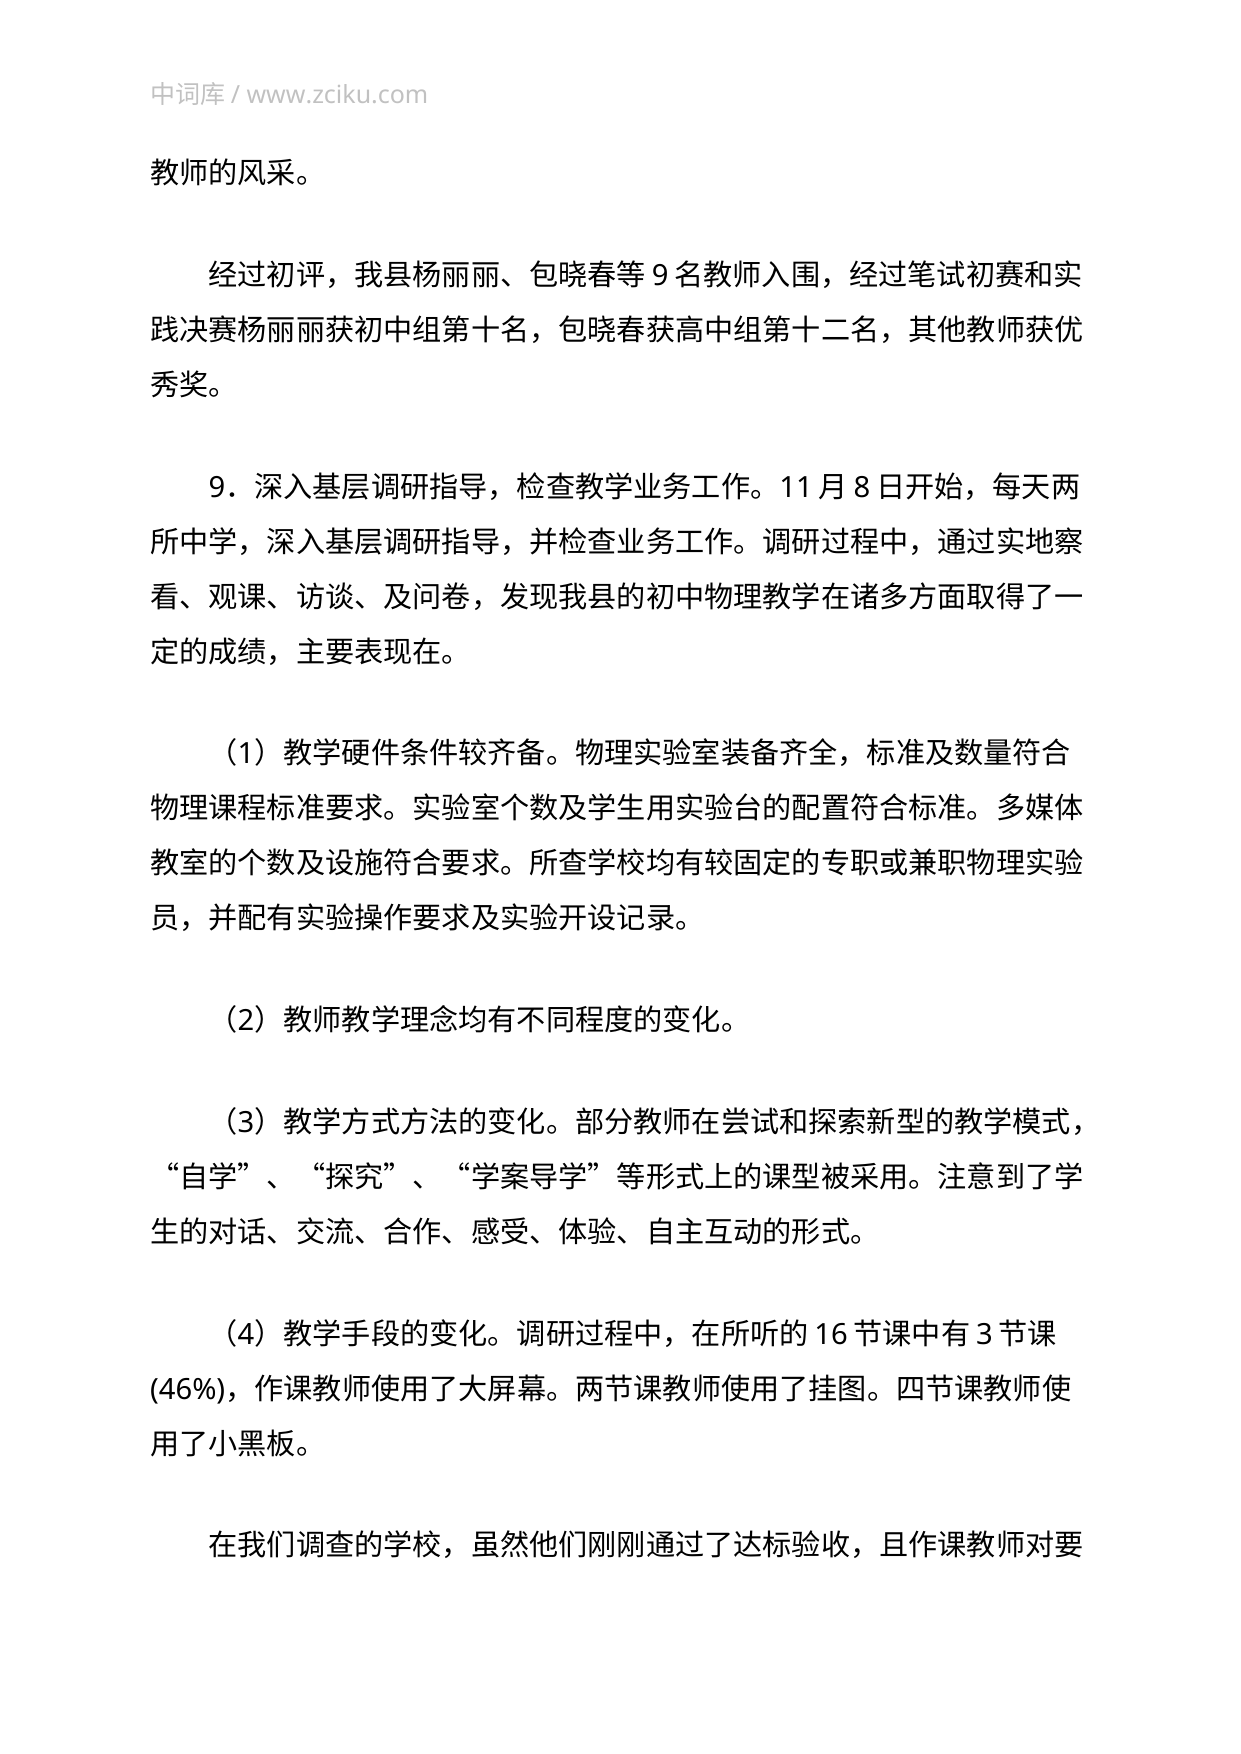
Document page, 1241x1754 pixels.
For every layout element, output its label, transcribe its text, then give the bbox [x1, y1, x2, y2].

text 经过初评，我县杨丽丽、包晓春等9名教师入围，经过笔试初赛和实践决赛杨丽丽获初中组第十名，包晓春获高中组第十二名，其他教师获优秀奖。 [150, 252, 1090, 404]
text 9．深入基层调研指导，检查教学业务工作。11月8日开始，每天两所中学，深入基层调研指导，并检查业务工作。调研过程中，通过实地察看、观课、访谈、及问卷，发现我县的初中物理教学在诸多方面取得了一定的成绩，主要表现在。 [150, 463, 1090, 671]
text （2）教师教学理念均有不同程度的变化。 [150, 997, 1090, 1039]
text （1）教学硬件条件较齐备。物理实验室装备齐全，标准及数量符合物理课程标准要求。实验室个数及学生用实验台的配置符合标准。多媒体教室的个数及设施符合要求。所查学校均有较固定的专职或兼职物理实验员，并配有实验操作要求及实验开设记录。 [150, 730, 1090, 937]
text （3）教学方式方法的变化。部分教师在尝试和探索新型的教学模式，“自学”、“探究”、“学案导学”等形式上的课型被采用。注意到了学生的对话、交流、合作、感受、体验、自主互动的形式。 [150, 1098, 1090, 1251]
text （4）教学手段的变化。调研过程中，在所听的16节课中有3节课(46%)，作课教师使用了大屏幕。两节课教师使用了挂图。四节课教师使用了小黑板。 [150, 1310, 1090, 1462]
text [150, 150, 1090, 192]
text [150, 1522, 1090, 1564]
